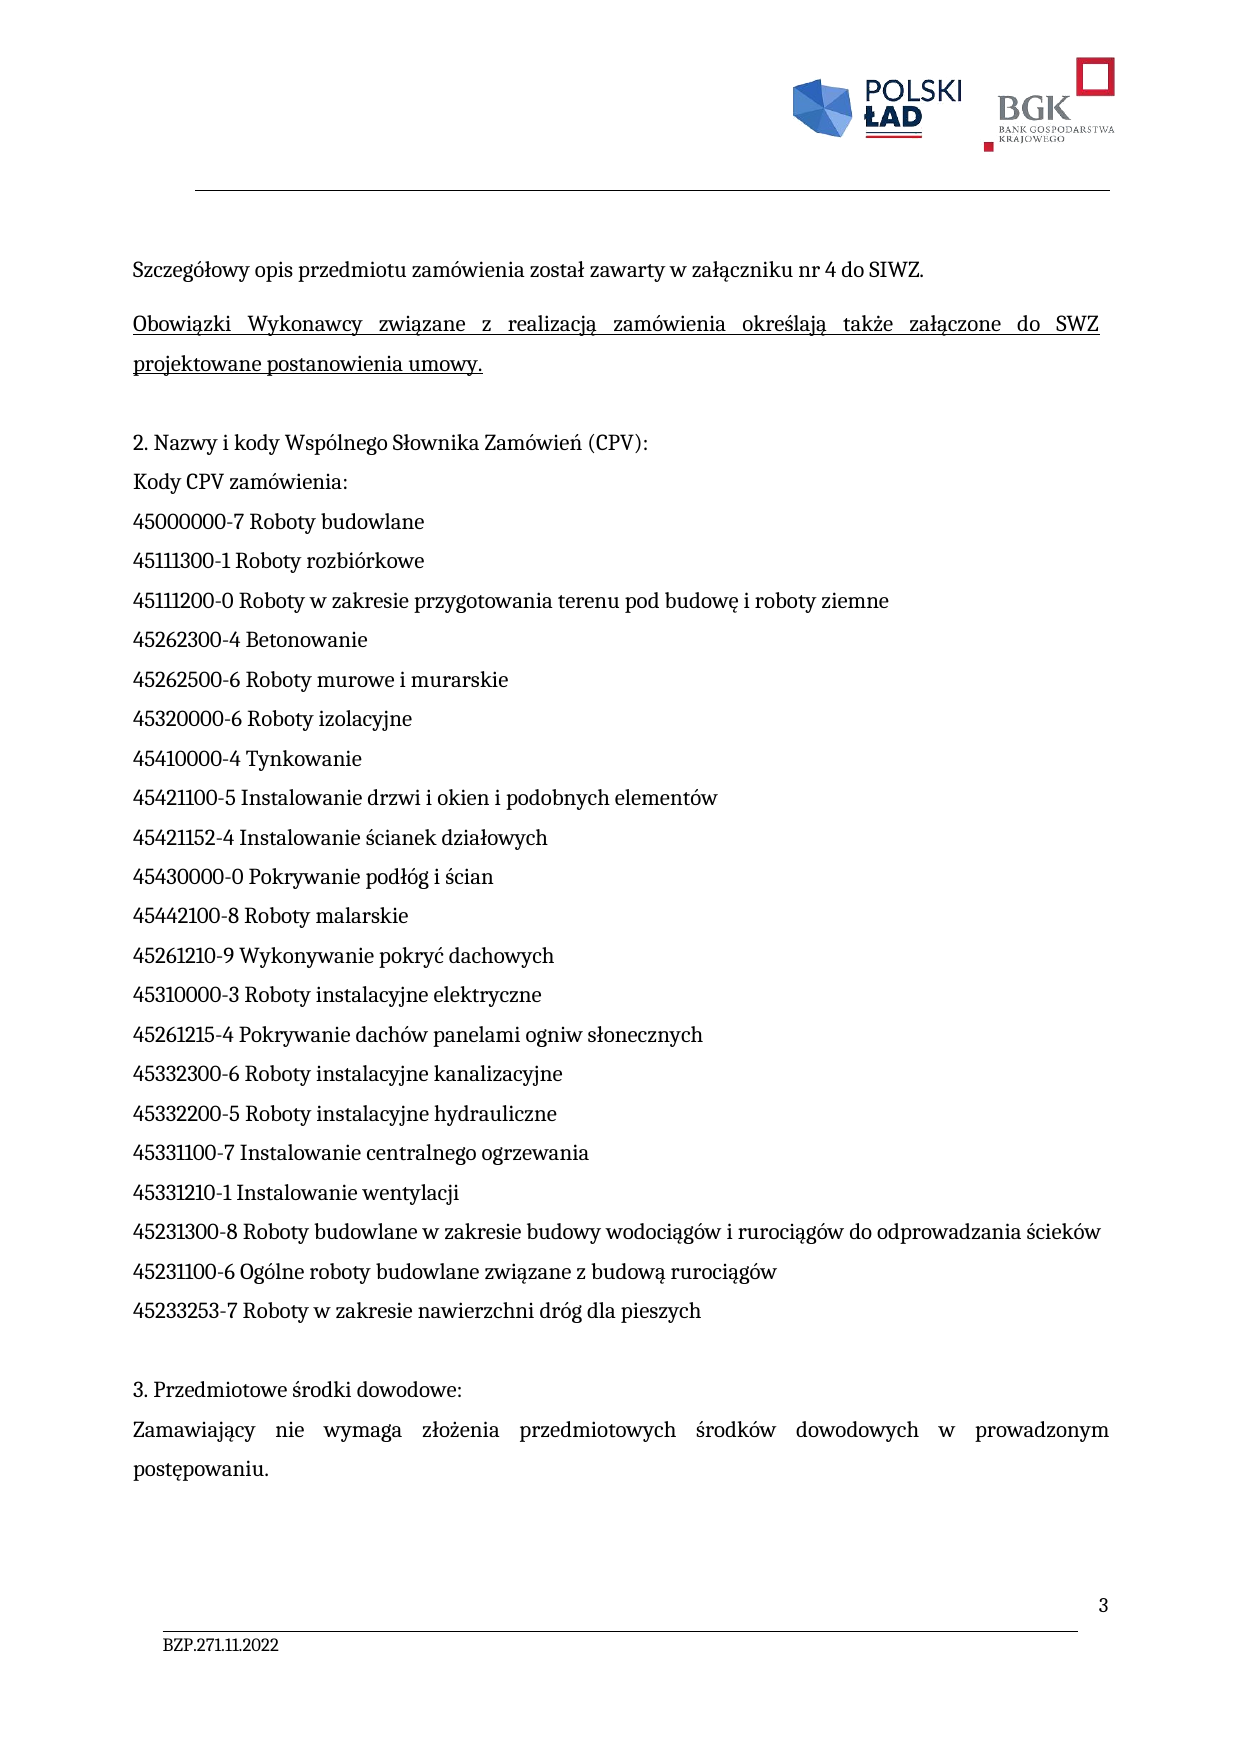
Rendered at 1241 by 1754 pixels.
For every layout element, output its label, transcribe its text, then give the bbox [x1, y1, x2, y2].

text 45331210-1 Instalowanie wentylacji [133, 1180, 1110, 1206]
text 45000000-7 Roboty budowlane [133, 508, 1110, 535]
text 45231300-8 Roboty budowlane w zakresie budowy wodociągów i rurociągów do odprowadzania ścieków [133, 1219, 1110, 1246]
text 45421152-4 Instalowanie ścianek działowych [133, 824, 1110, 851]
text 45331100-7 Instalowanie centralnego ogrzewania [133, 1140, 1110, 1167]
text 45111300-1 Roboty rozbiórkowe [133, 548, 1110, 574]
text 45262300-4 Betonowanie [133, 627, 1110, 653]
text 45410000-4 Tynkowanie [133, 745, 1110, 772]
text 45262500-6 Roboty murowe i murarskie [133, 666, 1110, 693]
picture [776, 48, 1129, 161]
text Obowiązki Wykonawcy związane z realizacją zamówienia określają także załączone do SWZ projektowane postanowienia umowy. [133, 335, 1100, 377]
text 45332200-5 Roboty instalacyjne hydrauliczne [133, 1101, 1110, 1127]
text 45261215-4 Pokrywanie dachów panelami ogniw słonecznych [133, 1022, 1110, 1048]
text Kody CPV zamówienia: [133, 469, 1110, 495]
text Szczegółowy opis przedmiotu zamówienia został zawarty w załączniku nr 4 do SIWZ. [133, 257, 1110, 284]
text 45310000-3 Roboty instalacyjne elektryczne [133, 982, 1110, 1009]
text 3. Przedmiotowe środki dowodowe: [133, 1377, 1110, 1403]
text 45442100-8 Roboty malarskie [133, 903, 1110, 930]
text Zamawiający nie wymaga złożenia przedmiotowych środków dowodowych w prowadzonym postępowaniu. [133, 1417, 1110, 1482]
text 45111200-0 Roboty w zakresie przygotowania terenu pod budowę i roboty ziemne [133, 587, 1110, 614]
text 45421100-5 Instalowanie drzwi i okien i podobnych elementów [133, 785, 1110, 811]
text Obowiązki Wykonawcy związane z realizacją zamówienia określają także załączone do SWZ projektowane postanowienia umowy. [133, 311, 1100, 334]
text 45430000-0 Pokrywanie podłóg i ścian [133, 864, 1110, 890]
text 45231100-6 Ogólne roboty budowlane związane z budową rurociągów [133, 1259, 1110, 1285]
text 45320000-6 Roboty izolacyjne [133, 706, 1110, 732]
text 45261210-9 Wykonywanie pokryć dachowych [133, 943, 1110, 969]
text 45233253-7 Roboty w zakresie nawierzchni dróg dla pieszych [133, 1298, 1110, 1324]
text 45332300-6 Roboty instalacyjne kanalizacyjne [133, 1061, 1110, 1088]
text 2. Nazwy i kody Wspólnego Słownika Zamówień (CPV): [133, 429, 1110, 456]
